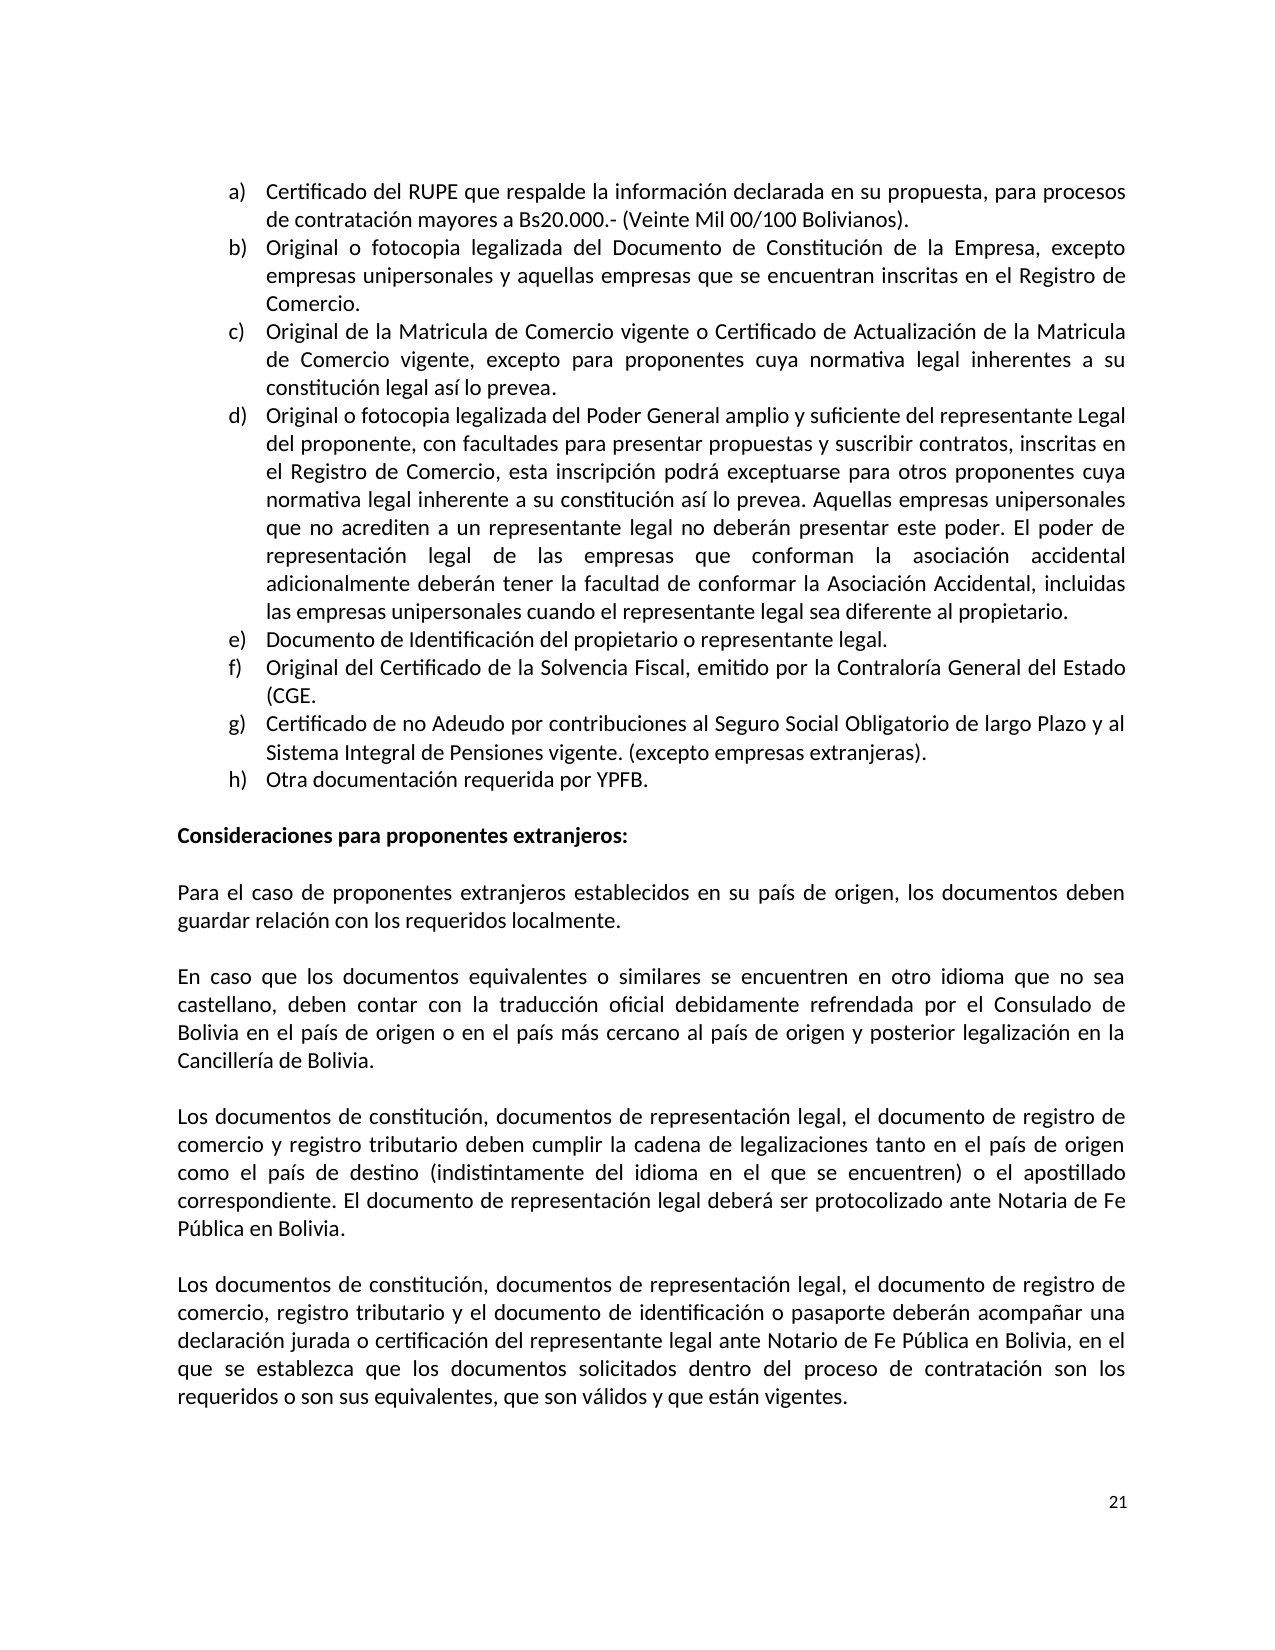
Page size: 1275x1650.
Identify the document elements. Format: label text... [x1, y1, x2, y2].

text Los documentos de constitución, documentos de representación legal, el documento de registro de comercio, registro tributario y el documento de identificación o pasaporte deberán acompañar una declaración jurada o certificación del representante legal ante Notario de Fe Pública en Bolivia, en el que se establezca que los documentos solicitados dentro del proceso de contratación son los requeridos o son sus equivalentes, que son válidos y que están vigentes. [177, 1270, 1127, 1410]
list Otra documentación requerida por YPFB. [228, 766, 1127, 794]
text En caso que los documentos equivalentes o similares se encuentren en otro idioma que no sea castellano, deben contar con la traducción oficial debidamente refrendada por el Consulado de Bolivia en el país de origen o en el país más cercano al país de origen y posterior legalización en la Cancillería de Bolivia. [177, 962, 1127, 1074]
list Certificado del RUPE que respalde la información declarada en su propuesta, para procesos de contratación mayores a Bs20.000.- (Veinte Mil 00/100 Bolivianos). [228, 177, 1127, 233]
list Documento de Identificación del propietario o representante legal. [228, 626, 1127, 653]
list Certificado de no Adeudo por contribuciones al Seguro Social Obligatorio de largo Plazo y al Sistema Integral de Pensiones vigente. (excepto empresas extranjeras). [228, 709, 1127, 766]
text Los documentos de constitución, documentos de representación legal, el documento de registro de comercio y registro tributario deben cumplir la cadena de legalizaciones tanto en el país de origen como el país de destino (indistintamente del idioma en el que se encuentren) o el apostillado correspondiente. El documento de representación legal deberá ser protocolizado ante Notaria de Fe Pública en Bolivia. [177, 1102, 1127, 1242]
list Original del Certificado de la Solvencia Fiscal, emitido por la Contraloría General del Estado (CGE. [228, 653, 1127, 709]
list Original o fotocopia legalizada del Poder General amplio y suficiente del representante Legal del proponente, con facultades para presentar propuestas y suscribir contratos, inscritas en el Registro de Comercio, esta inscripción podrá exceptuarse para otros proponentes cuya normativa legal inherente a su constitución así lo prevea. Aquellas empresas unipersonales que no acrediten a un representante legal no deberán presentar este poder. El poder de representación legal de las empresas que conforman la asociación accidental adicionalmente deberán tener la facultad de conformar la Asociación Accidental, incluidas las empresas unipersonales cuando el representante legal sea diferente al propietario. [228, 401, 1127, 626]
list Original de la Matricula de Comercio vigente o Certificado de Actualización de la Matricula de Comercio vigente, excepto para proponentes cuya normativa legal inherentes a su constitución legal así lo prevea. [228, 317, 1127, 401]
text Para el caso de proponentes extranjeros establecidos en su país de origen, los documentos deben guardar relación con los requeridos localmente. [177, 878, 1127, 934]
text Consideraciones para proponentes extranjeros: [177, 822, 1127, 850]
list Original o fotocopia legalizada del Documento de Constitución de la Empresa, excepto empresas unipersonales y aquellas empresas que se encuentran inscritas en el Registro de Comercio. [228, 233, 1127, 317]
